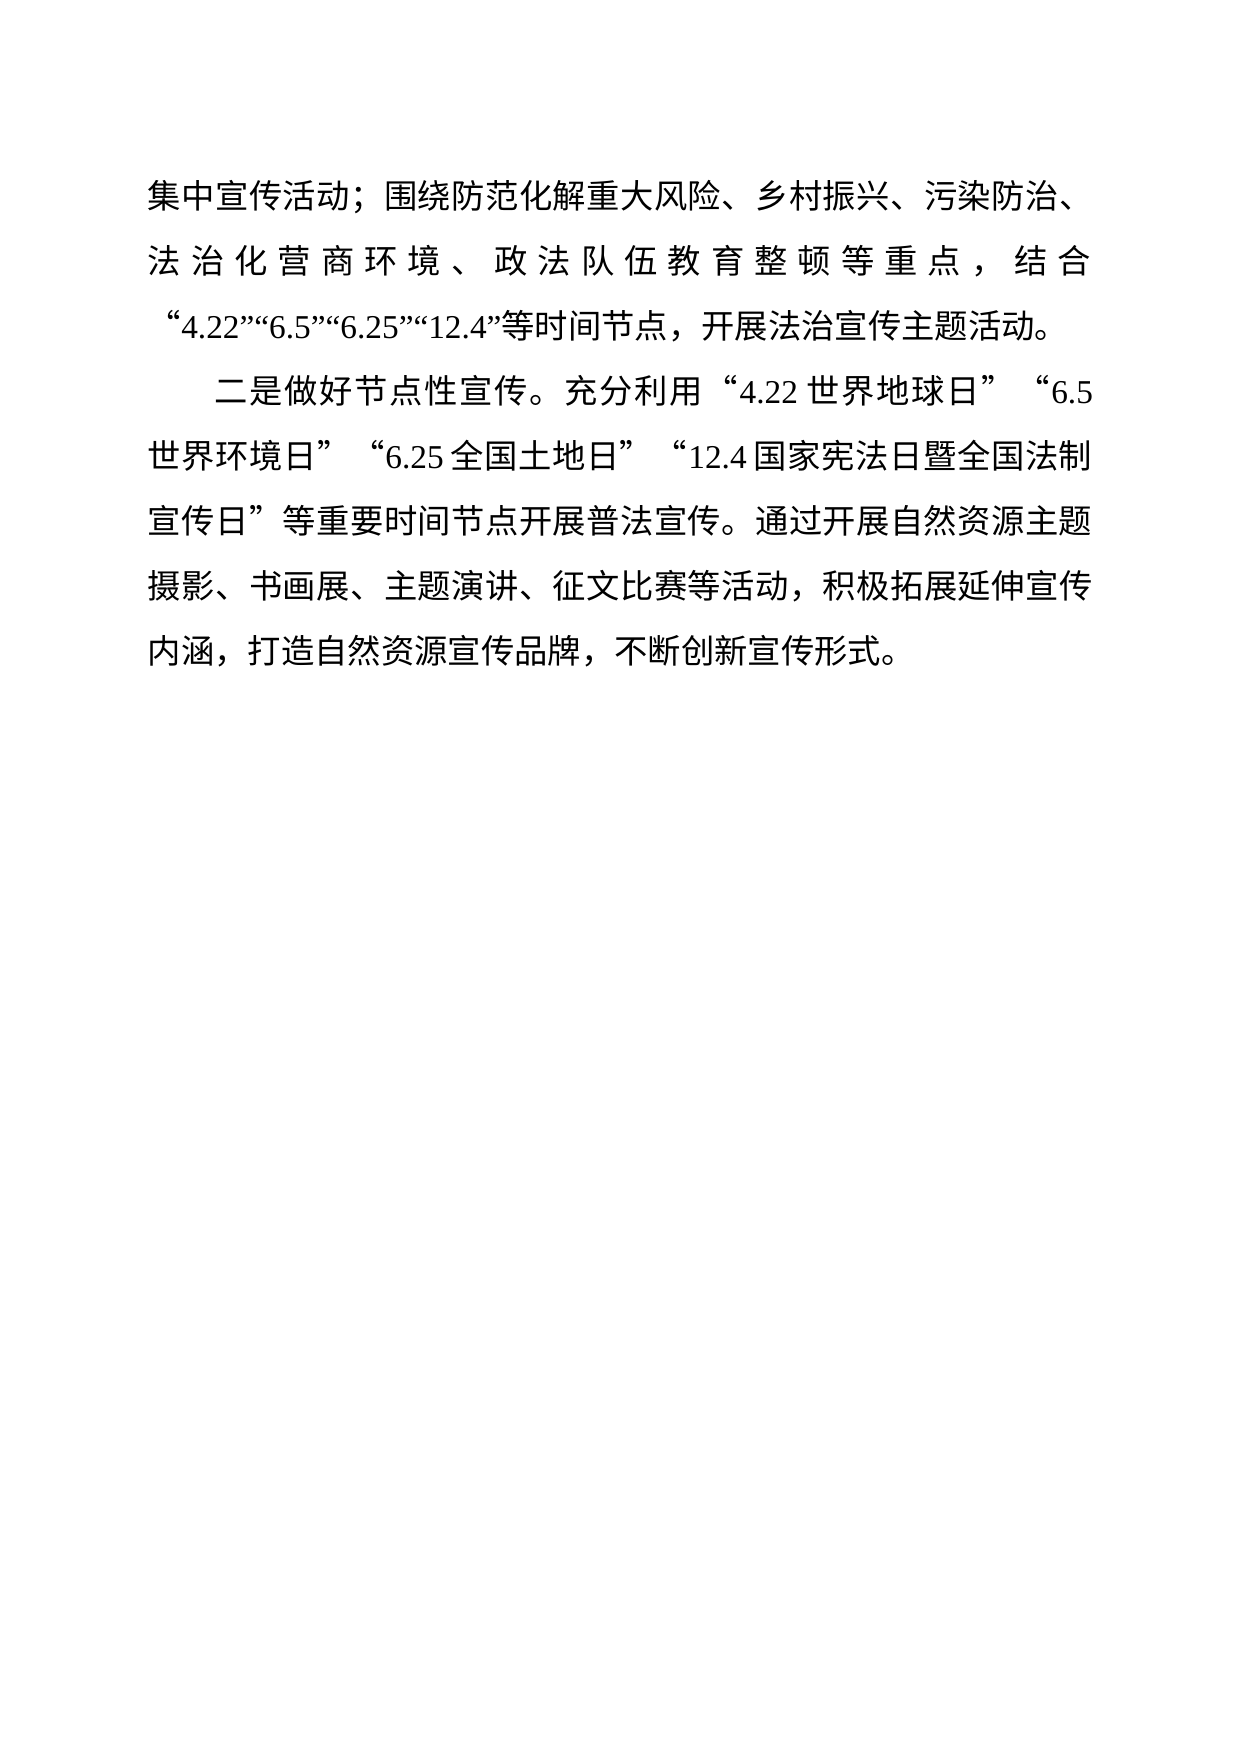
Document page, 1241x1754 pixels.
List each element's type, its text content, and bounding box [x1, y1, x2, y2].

text 二是做好节点性宣传。充分利用“4.22世界地球日”“6.5世界环境日”“6.25全国土地日”“12.4国家宪法日暨全国法制宣传日”等重要时间节点开展普法宣传。通过开展自然资源主题摄影、书画展、主题演讲、征文比赛等活动，积极拓展延伸宣传内涵，打造自然资源宣传品牌，不断创新宣传形式。 [148, 357, 1093, 682]
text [148, 162, 1093, 357]
